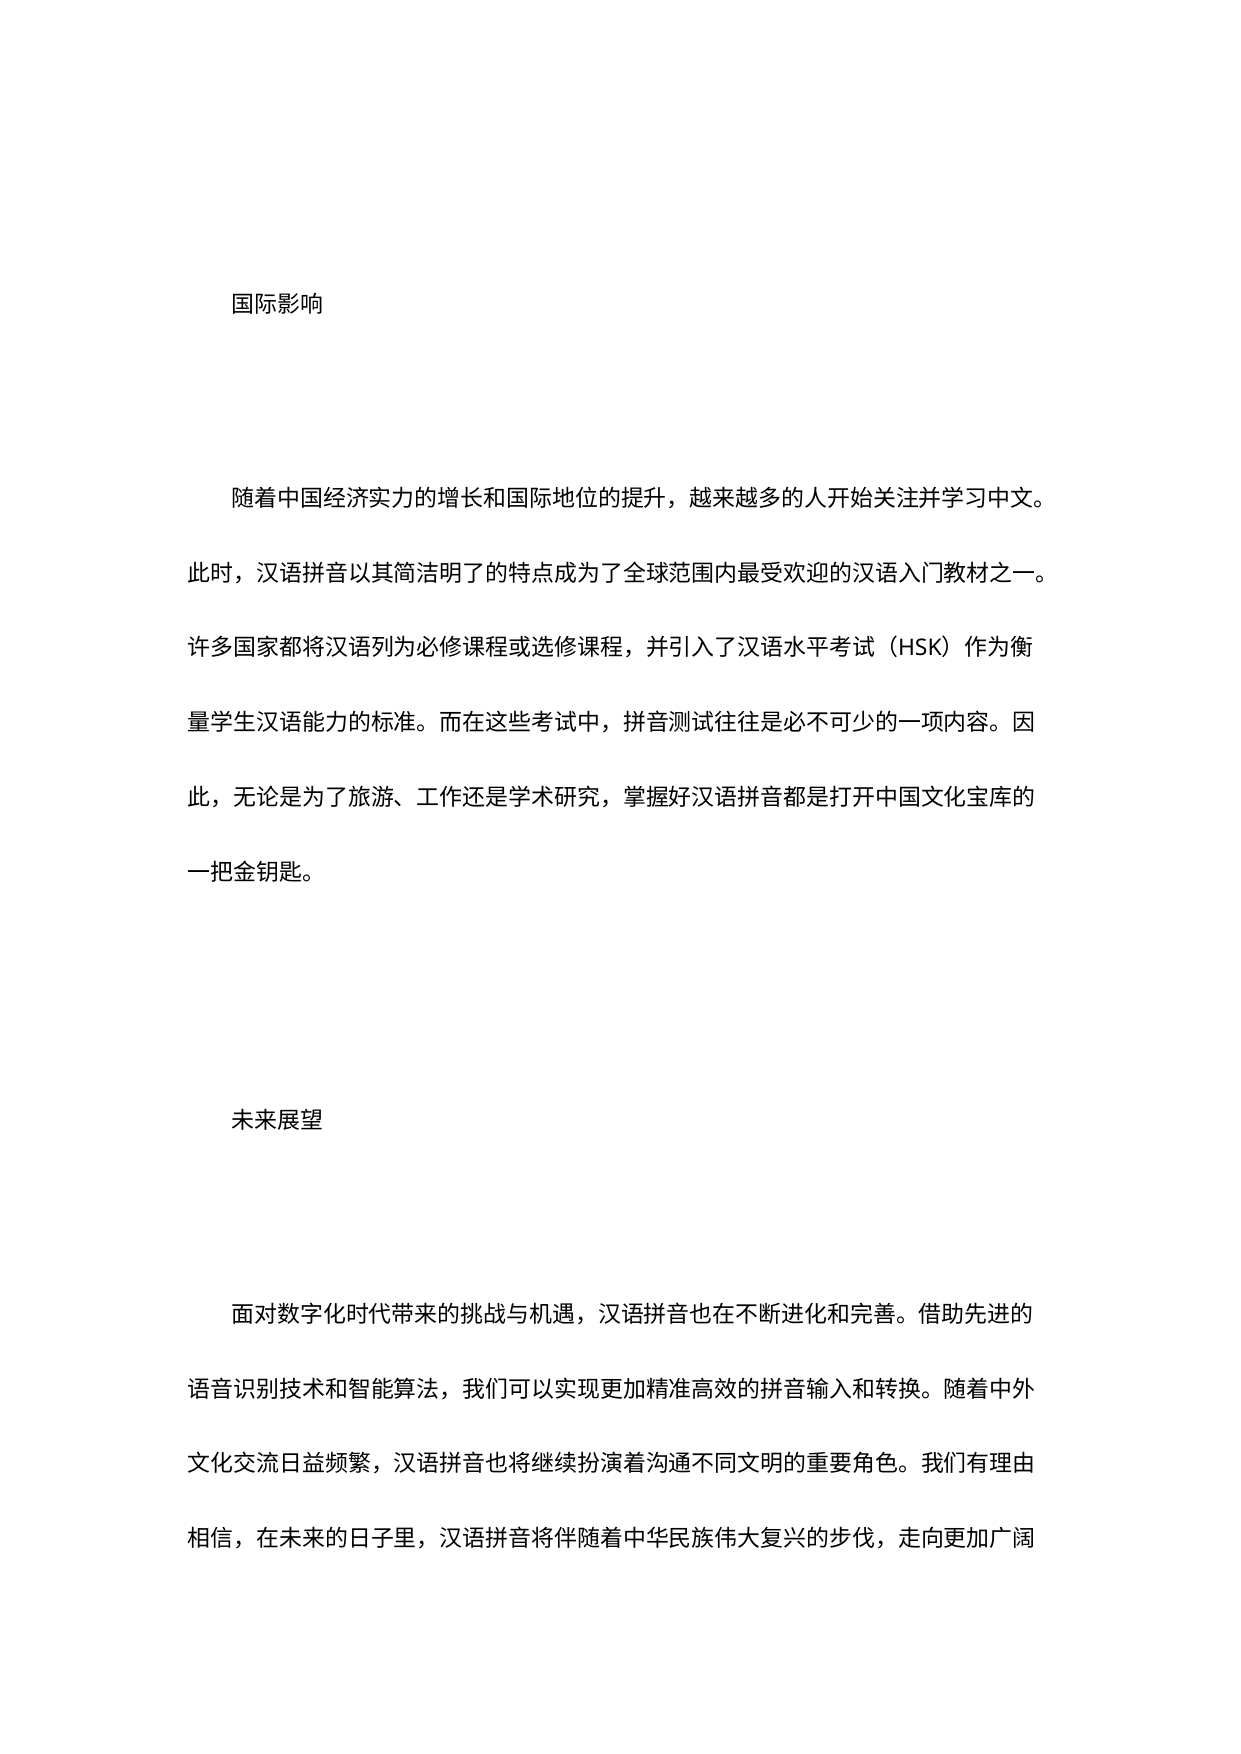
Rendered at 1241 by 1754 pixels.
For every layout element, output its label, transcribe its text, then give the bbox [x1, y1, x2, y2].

text 随着中国经济实力的增长和国际地位的提升，越来越多的人开始关注并学习中文。此时，汉语拼音以其简洁明了的特点成为了全球范围内最受欢迎的汉语入门教材之一。许多国家都将汉语列为必修课程或选修课程，并引入了汉语水平考试（HSK）作为衡量学生汉语能力的标准。而在这些考试中，拼音测试往往是必不可少的一项内容。因此，无论是为了旅游、工作还是学术研究，掌握好汉语拼音都是打开中国文化宝库的一把金钥匙。 [187, 464, 1053, 902]
text 国际影响 [187, 270, 1053, 335]
text 未来展望 [187, 1086, 1053, 1151]
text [187, 1280, 1053, 1569]
